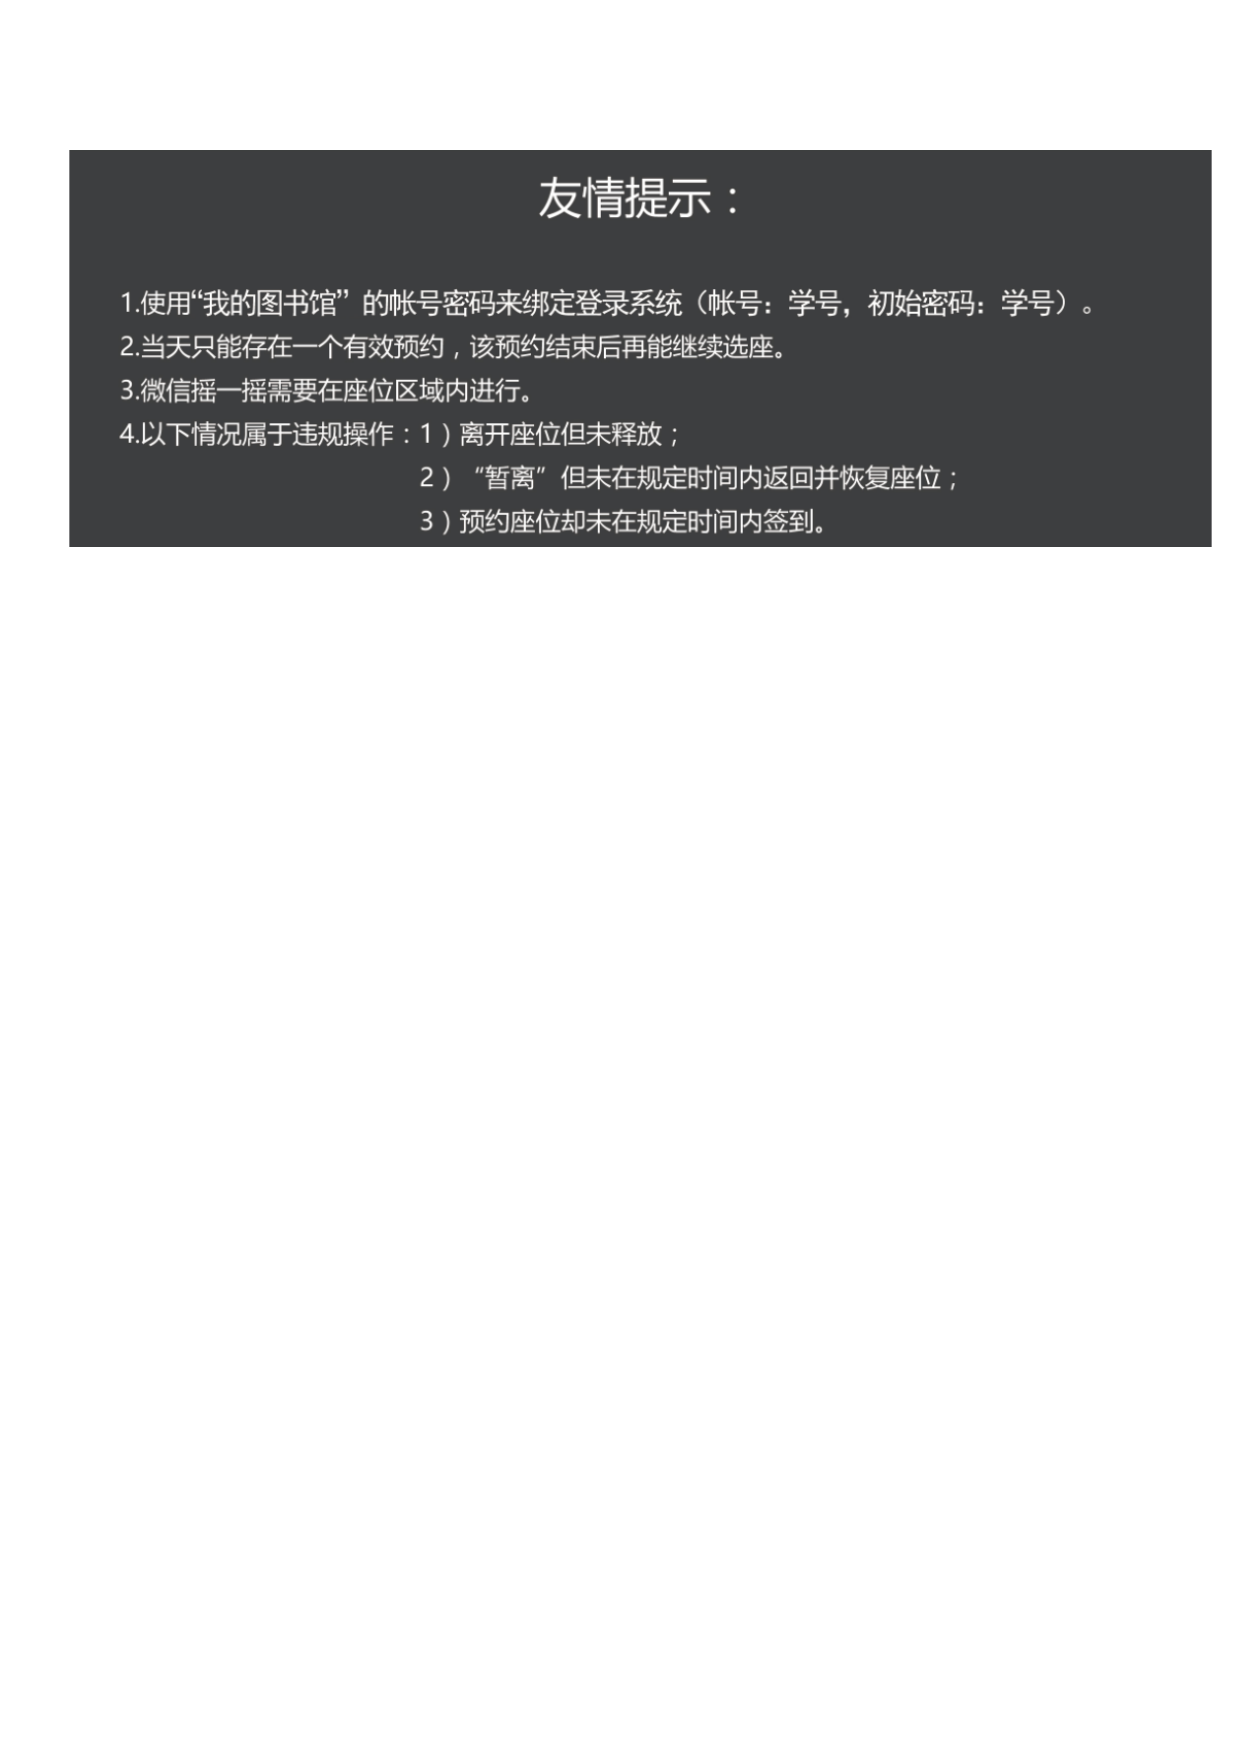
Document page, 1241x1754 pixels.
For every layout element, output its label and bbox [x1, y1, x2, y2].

picture [69, 150, 1212, 547]
